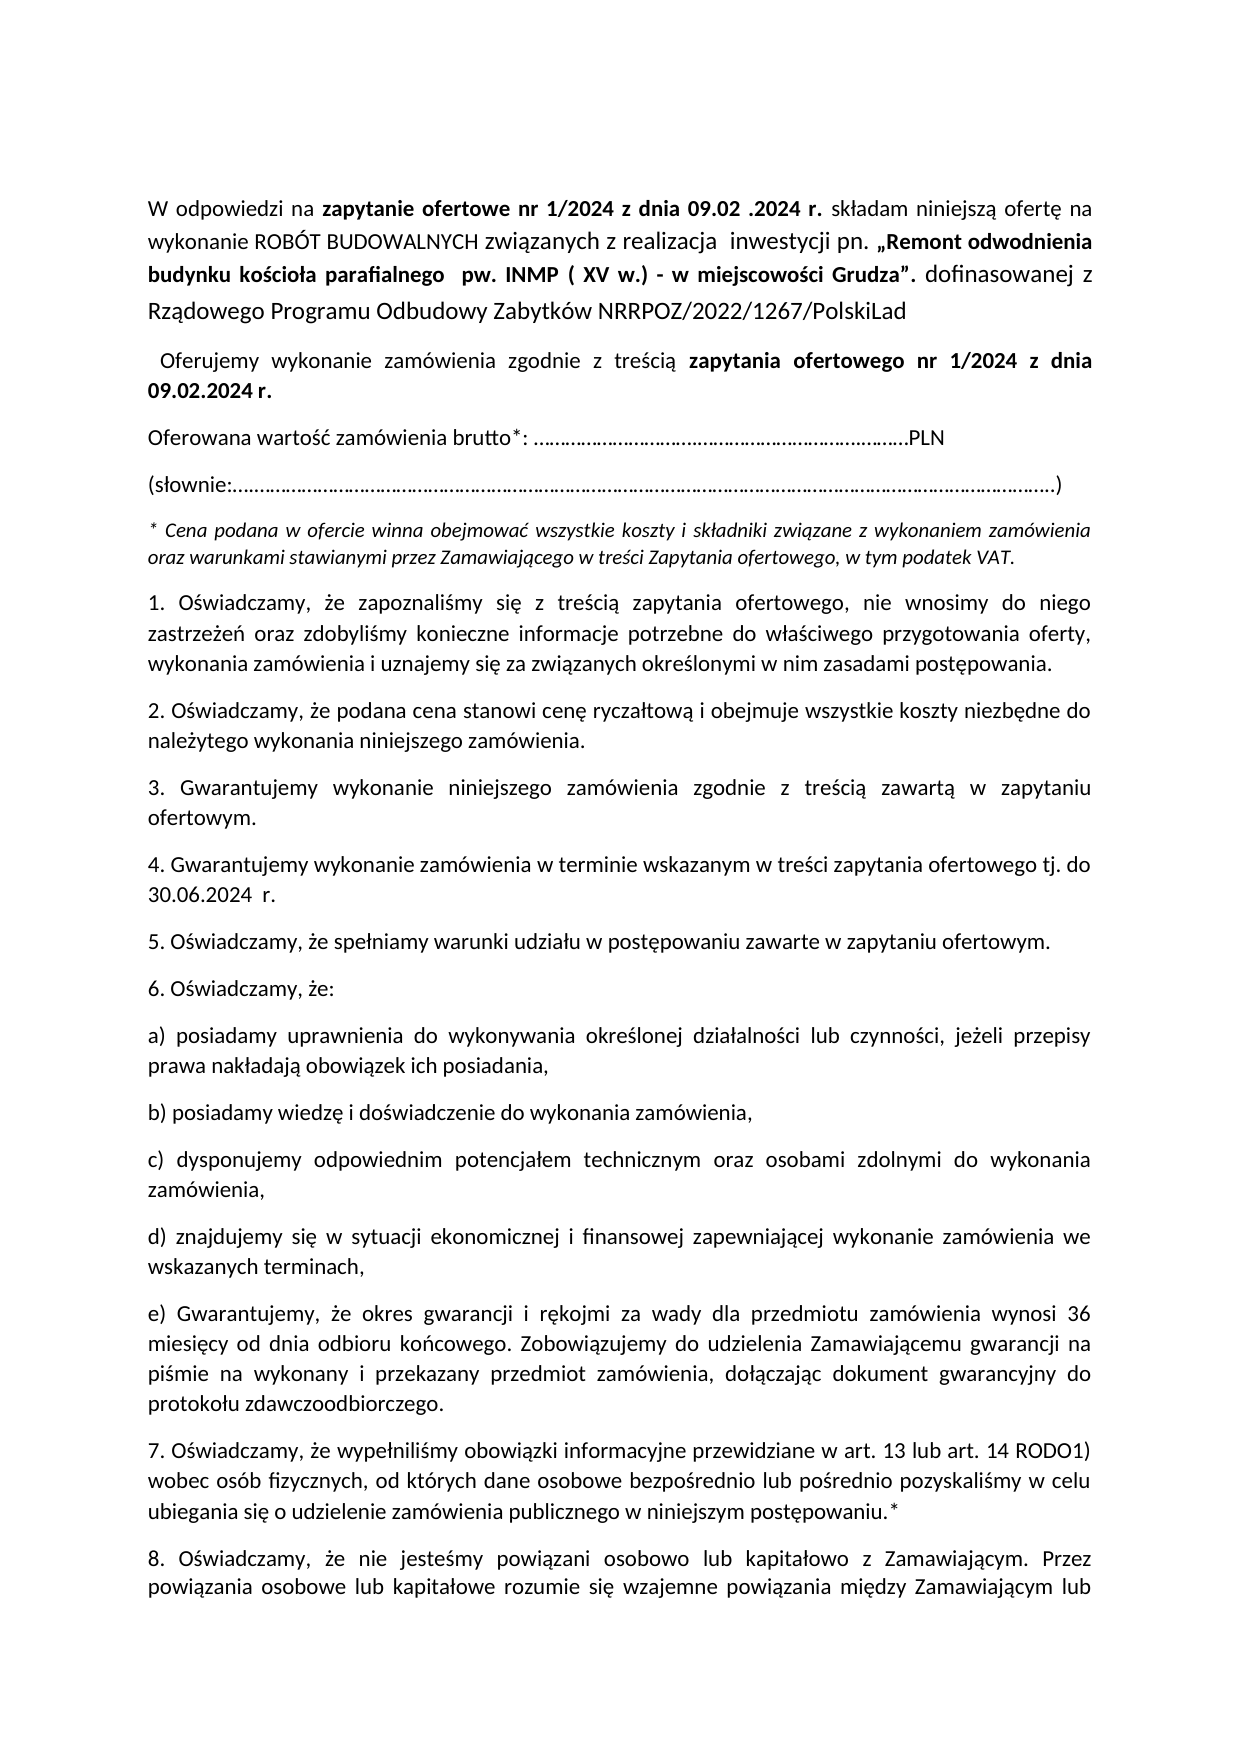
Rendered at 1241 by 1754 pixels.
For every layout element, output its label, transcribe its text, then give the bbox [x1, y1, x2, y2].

text Oferujemy wykonanie zamówienia zgodnie z treścią zapytania ofertowego nr 1/2024 z dnia 09.02.2024 r. [148, 346, 1093, 404]
text 7. Oświadczamy, że wypełniliśmy obowiązki informacyjne przewidziane w art. 13 lub art. 14 RODO1) wobec osób fizycznych, od których dane osobowe bezpośrednio lub pośrednio pozyskaliśmy w celu ubiegania się o udzielenie zamówienia publicznego w niniejszym postępowaniu.* [148, 1436, 1093, 1525]
text * Cena podana w ofercie winna obejmować wszystkie koszty i składniki związane z wykonaniem zamówienia oraz warunkami stawianymi przez Zamawiającego w treści Zapytania ofertowego, w tym podatek VAT. [148, 517, 1093, 570]
text a) posiadamy uprawnienia do wykonywania określonej działalności lub czynności, jeżeli przepisy prawa nakładają obowiązek ich posiadania, [148, 1021, 1093, 1079]
text d) znajdujemy się w sytuacji ekonomicznej i finansowej zapewniającej wykonanie zamówienia we wskazanych terminach, [148, 1222, 1093, 1280]
text b) posiadamy wiedzę i doświadczenie do wykonania zamówienia, [148, 1098, 1093, 1126]
text W odpowiedzi na zapytanie ofertowe nr 1/2024 z dnia 09.02 .2024 r. składam niniejszą ofertę na wykonanie ROBÓT BUDOWALNYCH związanych z realizacja inwestycji pn. „Remont odwodnienia budynku kościoła parafialnego pw. INMP ( XV w.) - w miejscowości Grudza”. dofinasowanej z Rządowego Programu Odbudowy Zabytków NRRPOZ/2022/1267/PolskiLad [148, 194, 1093, 327]
text e) Gwarantujemy, że okres gwarancji i rękojmi za wady dla przedmiotu zamówienia wynosi 36 miesięcy od dnia odbioru końcowego. Zobowiązujemy do udzielenia Zamawiającemu gwarancji na piśmie na wykonany i przekazany przedmiot zamówienia, dołączając dokument gwarancyjny do protokołu zdawczoodbiorczego. [148, 1299, 1093, 1418]
text 3. Gwarantujemy wykonanie niniejszego zamówienia zgodnie z treścią zawartą w zapytaniu ofertowym. [148, 773, 1093, 831]
text 2. Oświadczamy, że podana cena stanowi cenę ryczałtową i obejmuje wszystkie koszty niezbędne do należytego wykonania niniejszego zamówienia. [148, 696, 1093, 754]
text 6. Oświadczamy, że: [148, 974, 1093, 1002]
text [148, 1544, 1093, 1600]
text 1. Oświadczamy, że zapoznaliśmy się z treścią zapytania ofertowego, nie wnosimy do niego zastrzeżeń oraz zdobyliśmy konieczne informacje potrzebne do właściwego przygotowania oferty, wykonania zamówienia i uznajemy się za związanych określonymi w nim zasadami postępowania. [148, 588, 1093, 677]
text Oferowana wartość zamówienia brutto*: ………………………….………………………….………PLN [148, 423, 1093, 451]
text 4. Gwarantujemy wykonanie zamówienia w terminie wskazanym w treści zapytania ofertowego tj. do 30.06.2024 r. [148, 850, 1093, 908]
text 5. Oświadczamy, że spełniamy warunki udziału w postępowaniu zawarte w zapytaniu ofertowym. [148, 927, 1093, 955]
text (słownie:….……………………………………………………………………………………………………………………………………..) [148, 470, 1093, 498]
text c) dysponujemy odpowiednim potencjałem technicznym oraz osobami zdolnymi do wykonania zamówienia, [148, 1145, 1093, 1203]
